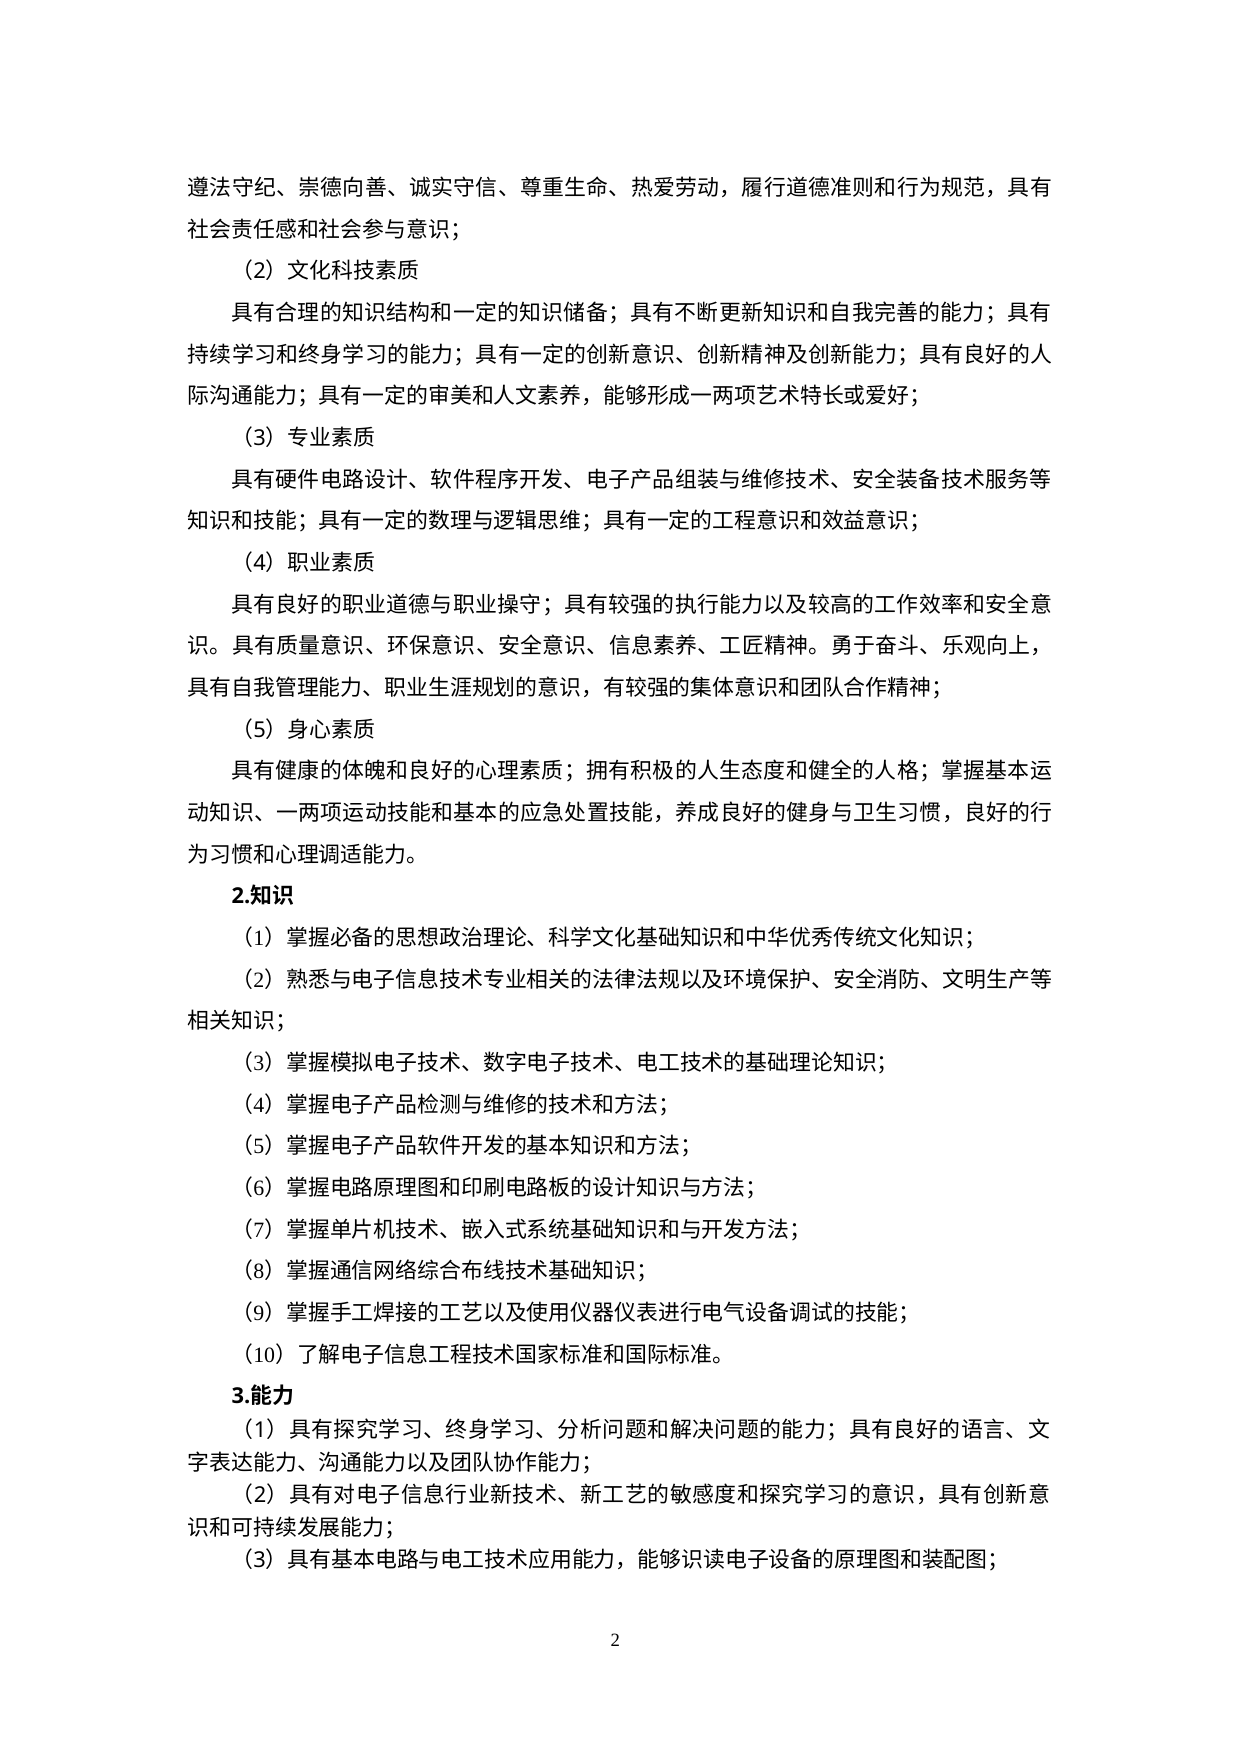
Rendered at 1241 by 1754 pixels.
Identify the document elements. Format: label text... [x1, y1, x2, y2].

text 3.能力 [187, 1370, 1053, 1412]
text 具有合理的知识结构和一定的知识储备；具有不断更新知识和自我完善的能力；具有持续学习和终身学习的能力；具有一定的创新意识、创新精神及创新能力；具有良好的人际沟通能力；具有一定的审美和人文素养，能够形成一两项艺术特长或爱好； [187, 287, 1053, 412]
text （4）掌握电子产品检测与维修的技术和方法； [187, 1079, 1053, 1120]
text （7）掌握单片机技术、嵌入式系统基础知识和与开发方法； [187, 1204, 1053, 1245]
text 具有健康的体魄和良好的心理素质；拥有积极的人生态度和健全的人格；掌握基本运动知识、一两项运动技能和基本的应急处置技能，养成良好的健身与卫生习惯，良好的行为习惯和心理调适能力。 [187, 745, 1053, 870]
text （3）具有基本电路与电工技术应用能力，能够识读电子设备的原理图和装配图； [187, 1542, 1053, 1574]
text （4）职业素质 [187, 537, 1053, 579]
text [187, 162, 1053, 245]
text （2）文化科技素质 [187, 245, 1053, 287]
text 具有良好的职业道德与职业操守；具有较强的执行能力以及较高的工作效率和安全意识。具有质量意识、环保意识、安全意识、信息素养、工匠精神。勇于奋斗、乐观向上，具有自我管理能力、职业生涯规划的意识，有较强的集体意识和团队合作精神； [187, 579, 1053, 704]
text （9）掌握手工焊接的工艺以及使用仪器仪表进行电气设备调试的技能； [187, 1287, 1053, 1329]
text 具有硬件电路设计、软件程序开发、电子产品组装与维修技术、安全装备技术服务等知识和技能；具有一定的数理与逻辑思维；具有一定的工程意识和效益意识； [187, 454, 1053, 537]
text （3）掌握模拟电子技术、数字电子技术、电工技术的基础理论知识； [187, 1037, 1053, 1079]
text （6）掌握电路原理图和印刷电路板的设计知识与方法； [187, 1162, 1053, 1204]
text （3）专业素质 [187, 412, 1053, 454]
text （5）掌握电子产品软件开发的基本知识和方法； [187, 1120, 1053, 1162]
text （2）熟悉与电子信息技术专业相关的法律法规以及环境保护、安全消防、文明生产等相关知识； [187, 954, 1053, 1037]
text 2.知识 [187, 870, 1053, 912]
text （5）身心素质 [187, 704, 1053, 745]
text （10）了解电子信息工程技术国家标准和国际标准。 [187, 1329, 1053, 1370]
text （2）具有对电子信息行业新技术、新工艺的敏感度和探究学习的意识，具有创新意识和可持续发展能力； [187, 1477, 1053, 1542]
text （8）掌握通信网络综合布线技术基础知识； [187, 1245, 1053, 1287]
text （1）掌握必备的思想政治理论、科学文化基础知识和中华优秀传统文化知识； [187, 912, 1053, 954]
text （1）具有探究学习、终身学习、分析问题和解决问题的能力；具有良好的语言、文字表达能力、沟通能力以及团队协作能力； [187, 1412, 1053, 1477]
